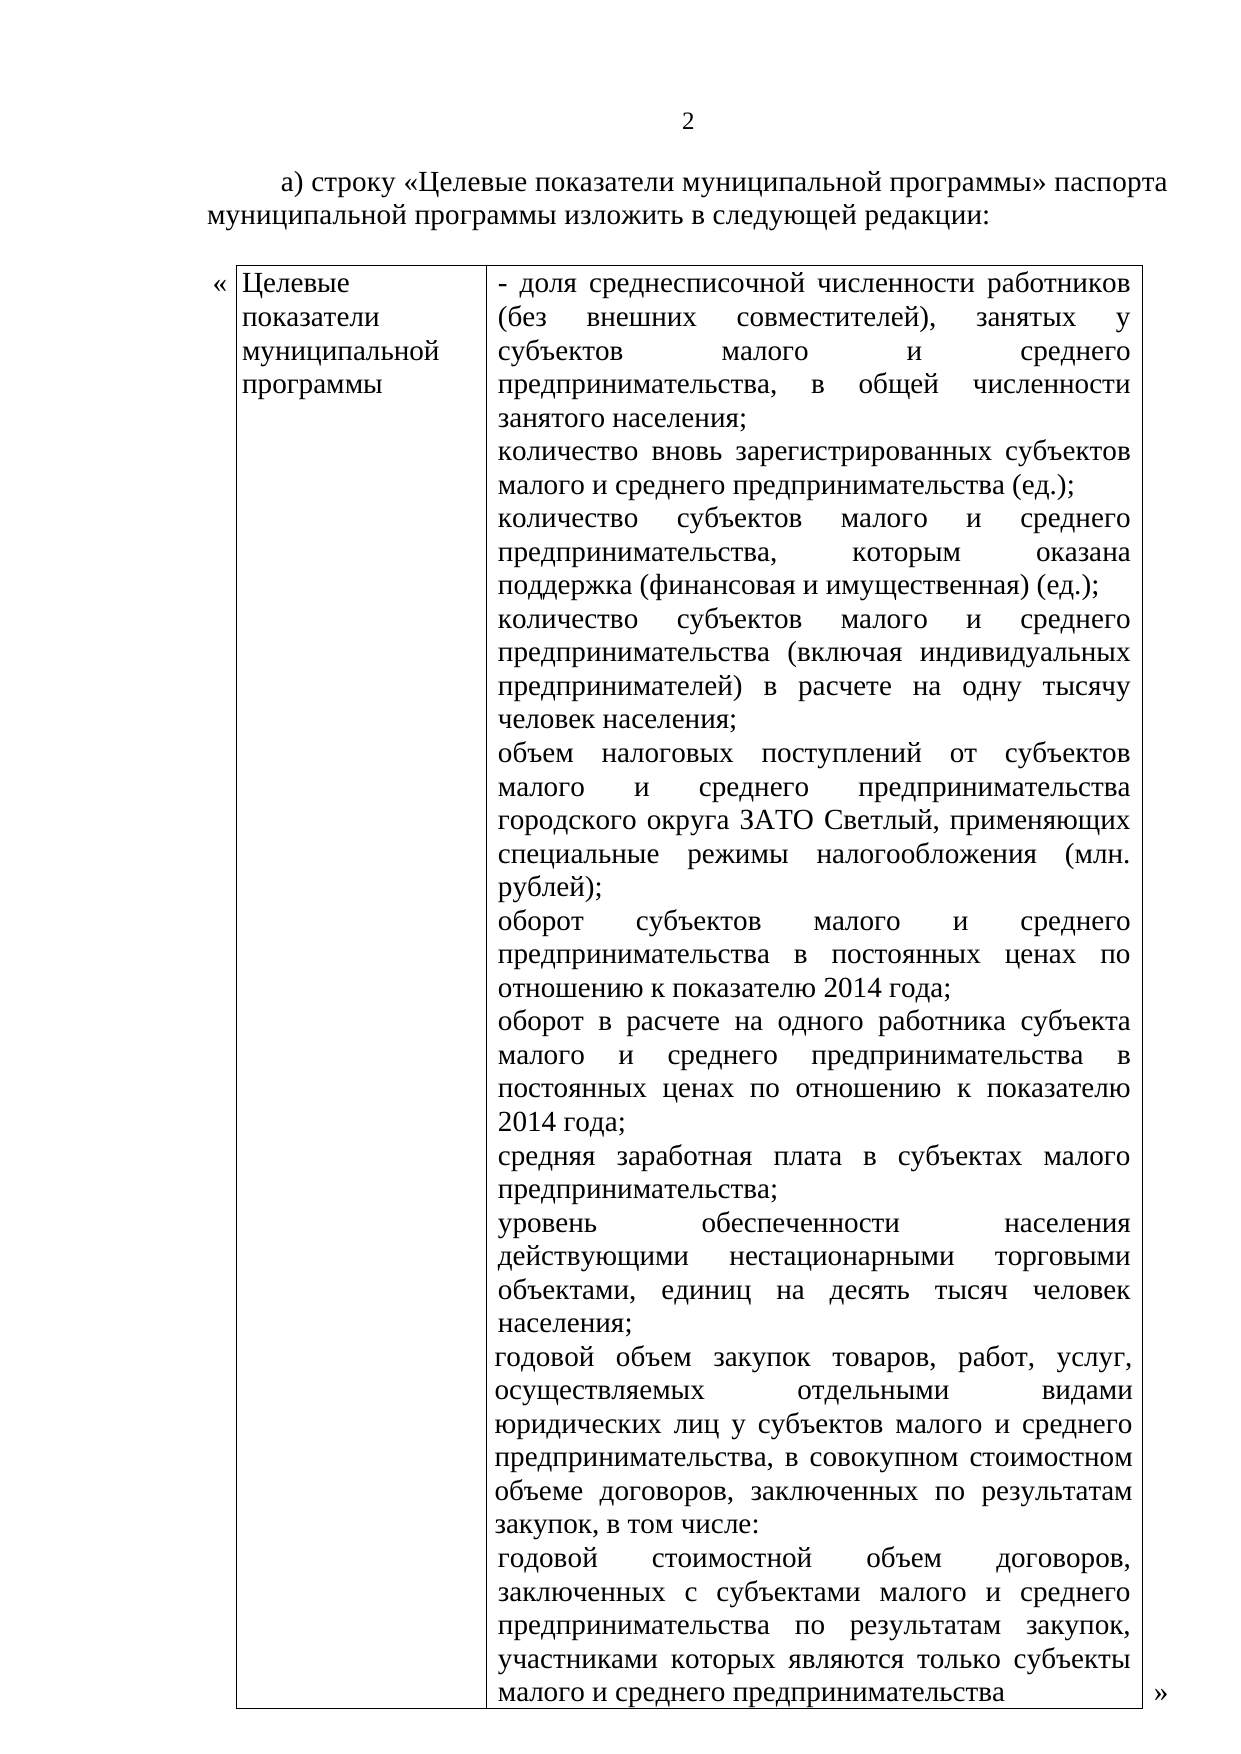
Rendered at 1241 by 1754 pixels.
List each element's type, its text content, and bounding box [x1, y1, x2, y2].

table_header » [1143, 265, 1179, 1708]
text 2 [207, 106, 1169, 135]
text а) строку «Целевые показатели муниципальной программы» паспорта муниципальной программы изложить в следующей редакции: [207, 164, 1169, 231]
table_header Целевые показатели муниципальной программы [237, 266, 486, 1708]
table_header - доля среднесписочной численности работников (без внешних совместителей), занятых у субъектов малого и среднего предпринимательства, в общей численности занятого населения; количество вновь зарегистрированных субъектов малого и среднего предпринимательства (ед.); количество субъектов малого и среднего предпринимательства, которым оказана поддержка (финансовая и имущественная) (ед.); количество субъектов малого и среднего предпринимательства (включая индивидуальных предпринимателей) в расчете на одну тысячу человек населения; объем налоговых поступлений от субъектов малого и среднего предпринимательства городского округа ЗАТО Светлый, применяющих специальные режимы налогообложения (млн. рублей); оборот субъектов малого и среднего предпринимательства в постоянных ценах по отношению к показателю 2014 года; оборот в расчете на одного работника субъекта малого и среднего предпринимательства в постоянных ценах по отношению к показателю 2014 года; средняя заработная плата в субъектах малого предпринимательства; уровень обеспеченности населения действующими нестационарными торговыми объектами, единиц на десять тысяч человек населения; годовой объем закупок товаров, работ, услуг, осуществляемых отдельными видами юридических лиц у субъектов малого и среднего предпринимательства, в совокупном стоимостном объеме договоров, заключенных по результатам закупок, в том числе: годовой стоимостной объем договоров, заключенных с субъектами малого и среднего предпринимательства по результатам закупок, участниками которых являются только субъекты малого и среднего предпринимательства [487, 266, 1142, 1708]
table_header « [207, 265, 236, 1708]
